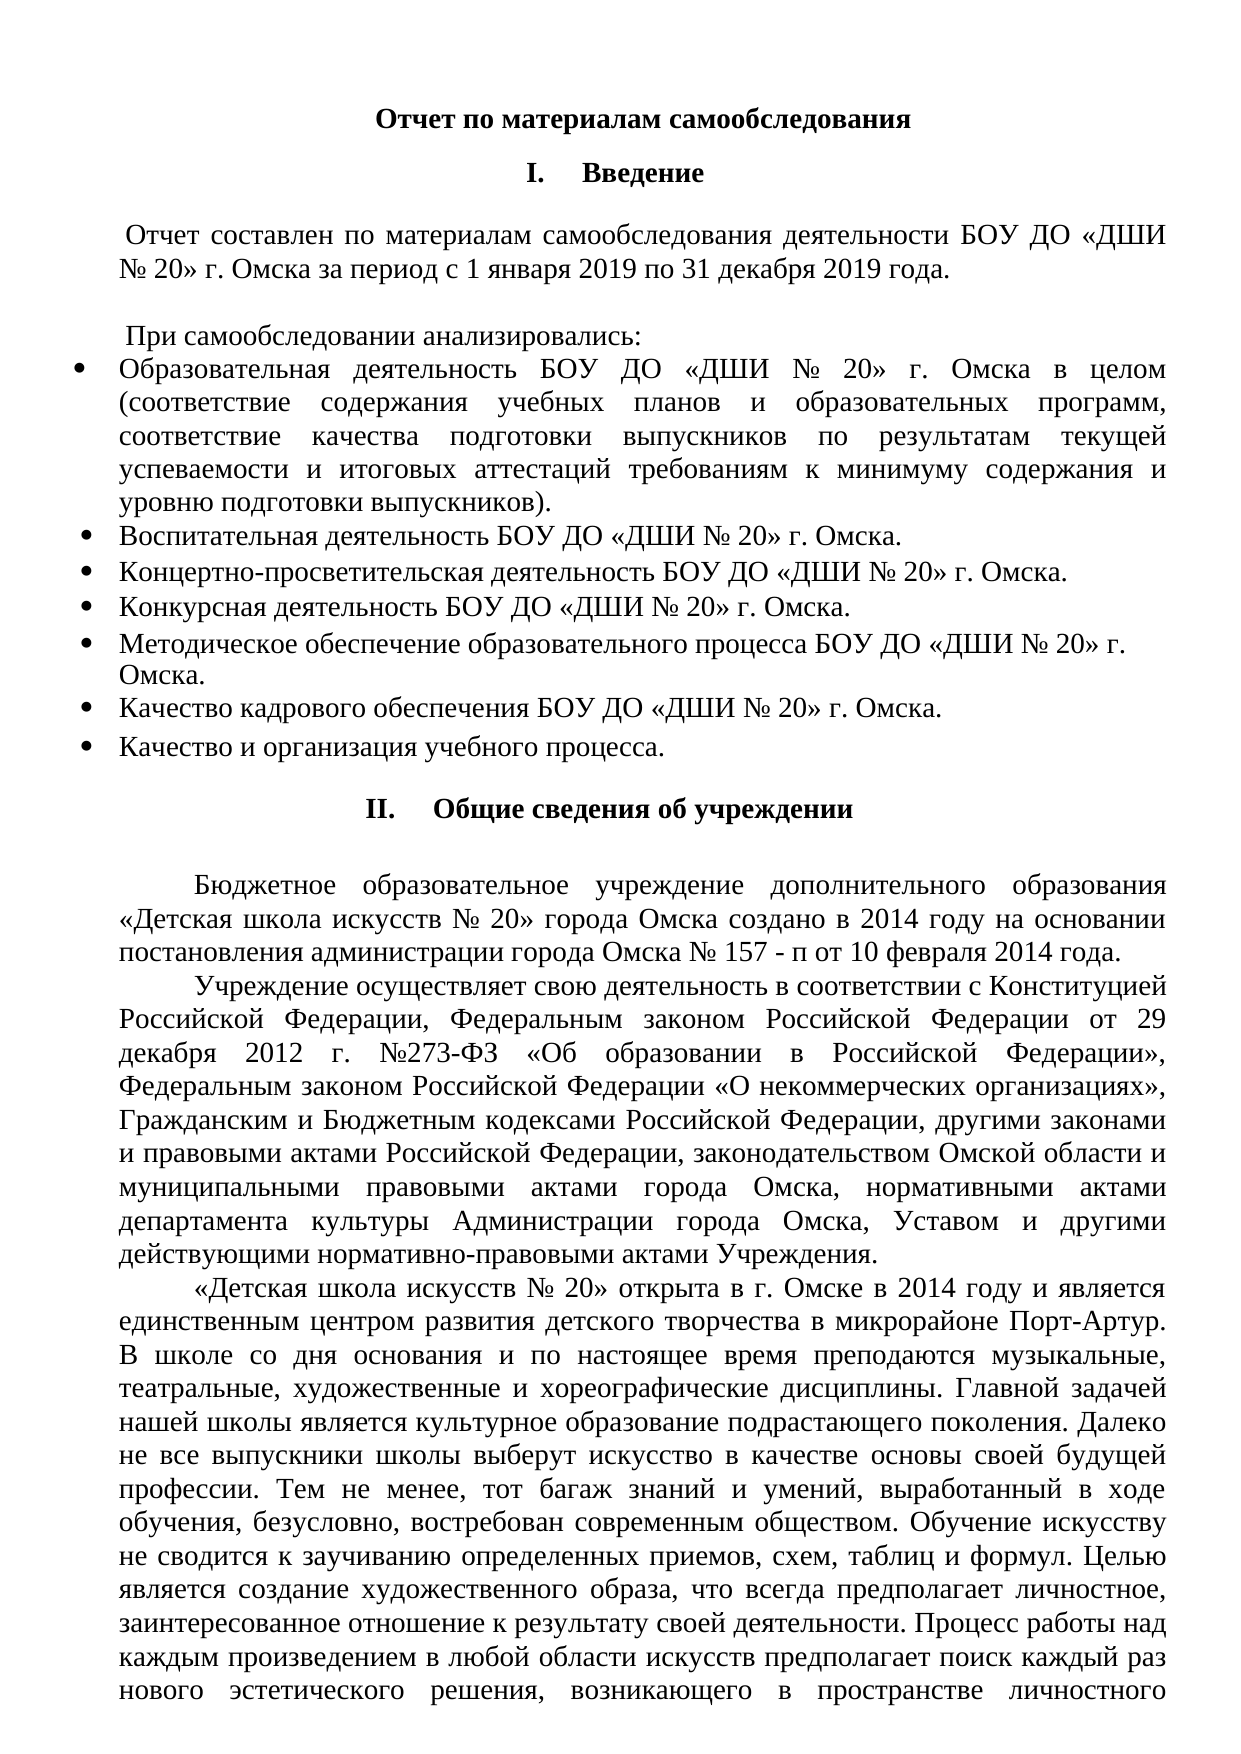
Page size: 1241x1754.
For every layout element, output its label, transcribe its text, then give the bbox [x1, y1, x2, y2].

list Методическое обеспечение образовательного процесса БОУ ДО «ДШИ № 20» г. Омска. [81, 628, 1167, 691]
text При самообследовании анализировались: [119, 318, 1167, 351]
list Общие сведения об учреждении [81, 791, 1167, 825]
text Бюджетное образовательное учреждение дополнительного образования «Детская школа искусств № 20» города Омска создано в 2014 году на основании постановления администрации города Омска № 157 - п от 10 февраля 2014 года. [119, 867, 1167, 968]
text Учреждение осуществляет свою деятельность в соответствии с Конституцией Российской Федерации, Федеральным законом Российской Федерации от 29 декабря 2012 г. №273-ФЗ «Об образовании в Российской Федерации», Федеральным законом Российской Федерации «О некоммерческих организациях», Гражданским и Бюджетным кодексами Российской Федерации, другими законами и правовыми актами Российской Федерации, законодательством Омской области и муниципальными правовыми актами города Омска, нормативными актами департамента культуры Администрации города Омска, Уставом и другими действующими нормативно-правовыми актами Учреждения. [119, 968, 1167, 1270]
list Концертно-просветительская деятельность БОУ ДО «ДШИ № 20» г. Омска. [81, 554, 1167, 588]
list Образовательная деятельность БОУ ДО «ДШИ № 20» г. Омска в целом (соответствие содержания учебных планов и образовательных программ, соответствие качества подготовки выпускников по результатам текущей успеваемости и итоговых аттестаций требованиям к минимуму содержания и уровню подготовки выпускников). [74, 352, 1167, 518]
text Отчет составлен по материалам самообследования деятельности БОУ ДО «ДШИ № 20» г. Омска за период с 1 января 2019 по 31 декабря 2019 года. [119, 217, 1167, 284]
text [119, 1270, 1167, 1706]
list Конкурсная деятельность БОУ ДО «ДШИ № 20» г. Омска. [81, 589, 1167, 623]
list Качество и организация учебного процесса. [81, 729, 1167, 763]
list Воспитательная деятельность БОУ ДО «ДШИ № 20» г. Омска. [81, 518, 1167, 552]
text Отчет по материалам самообследования [119, 101, 1167, 135]
list Введение [81, 156, 1167, 189]
list Качество кадрового обеспечения БОУ ДО «ДШИ № 20» г. Омска. [81, 691, 1167, 724]
